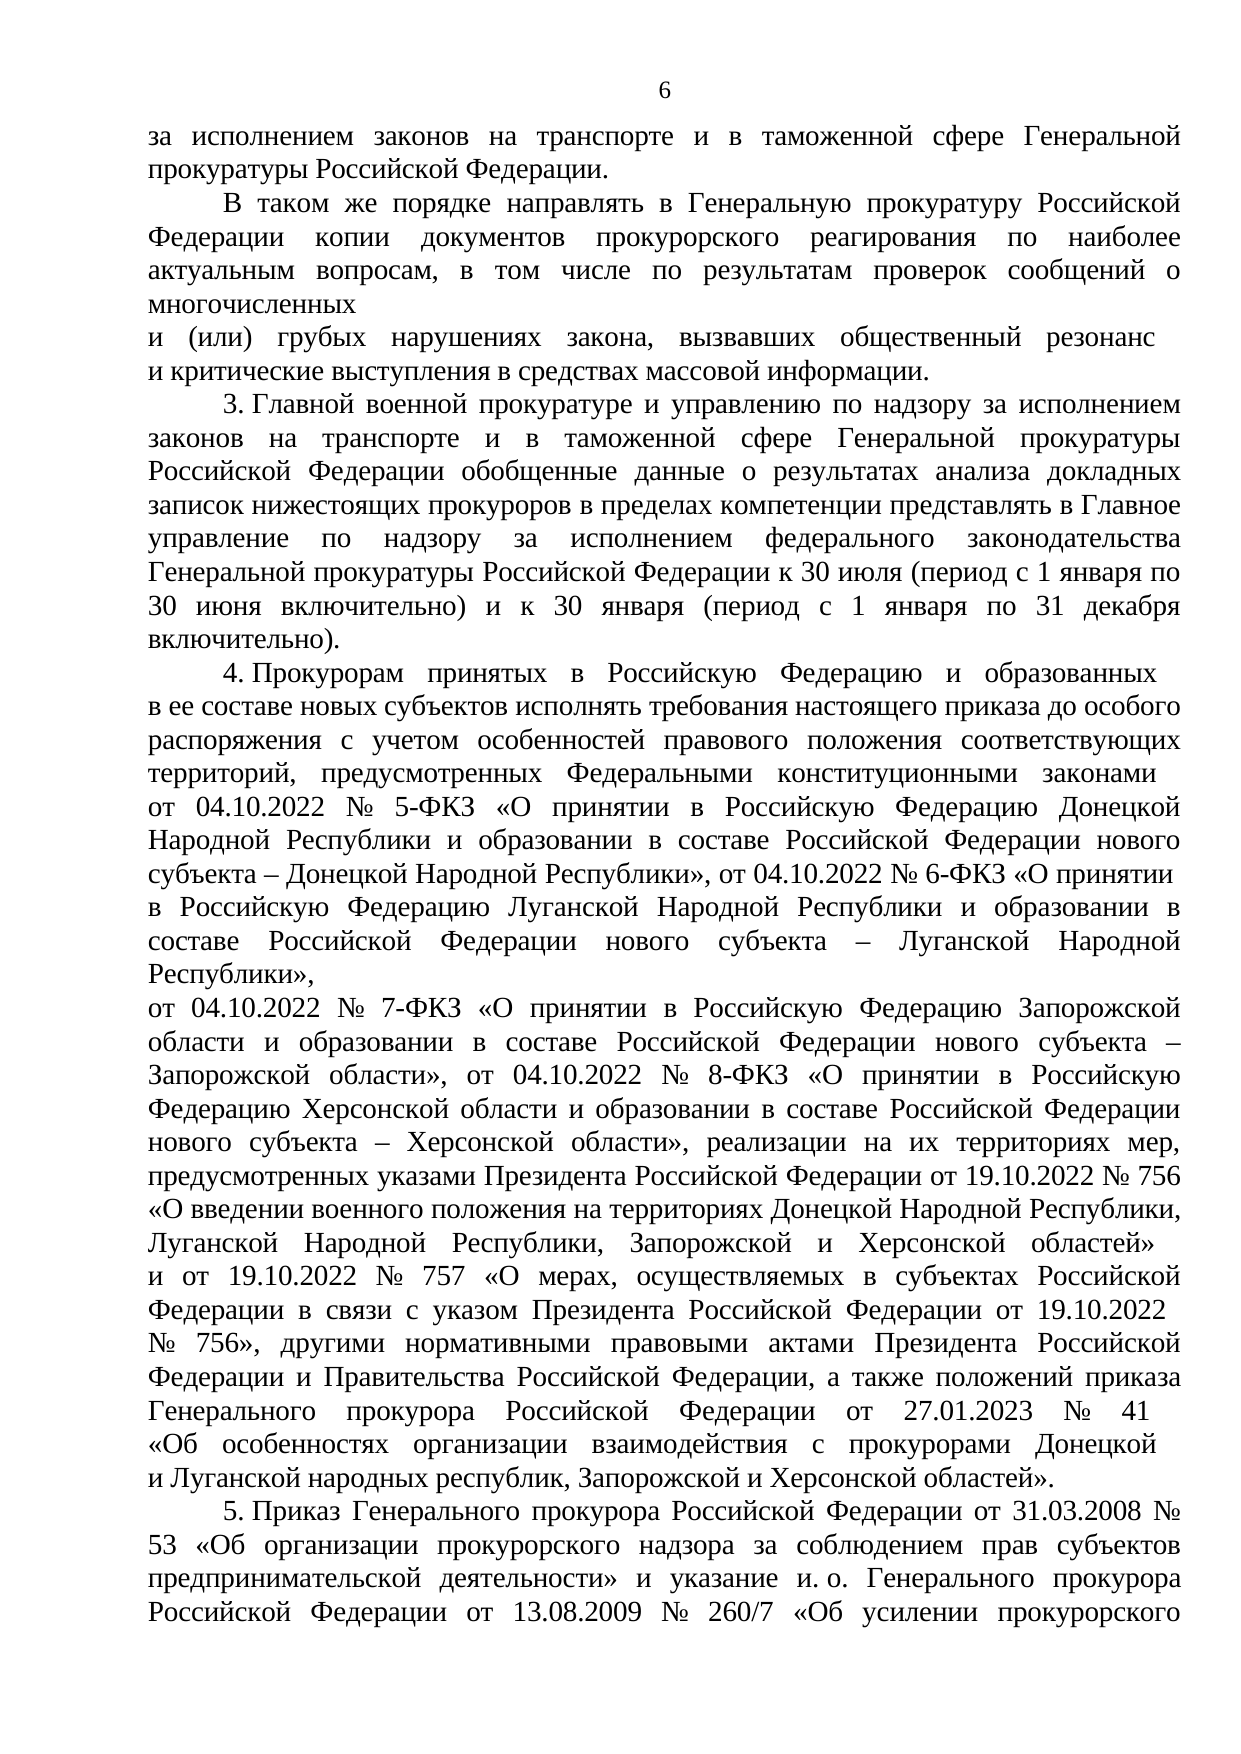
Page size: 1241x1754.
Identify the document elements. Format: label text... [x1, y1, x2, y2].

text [148, 1493, 1181, 1627]
text 4. Прокурорам принятых в Российскую Федерацию и образованных в ее составе новых субъектов исполнять требования настоящего приказа до особого распоряжения с учетом особенностей правового положения соответствующих территорий, предусмотренных Федеральными конституционными законами от 04.10.2022 № 5-ФКЗ «О принятии в Российскую Федерацию Донецкой Народной Республики и образовании в составе Российской Федерации нового субъекта – Донецкой Народной Республики», от 04.10.2022 № 6-ФКЗ «О принятии в Российскую Федерацию Луганской Народной Республики и образовании в составе Российской Федерации нового субъекта – Луганской Народной Республики», от 04.10.2022 № 7-ФКЗ «О принятии в Российскую Федерацию Запорожской области и образовании в составе Российской Федерации нового субъекта – Запорожской области», от 04.10.2022 № 8-ФКЗ «О принятии в Российскую Федерацию Херсонской области и образовании в составе Российской Федерации нового субъекта – Херсонской области», реализации на их территориях мер, предусмотренных указами Президента Российской Федерации от 19.10.2022 № 756 «О введении военного положения на территориях Донецкой Народной Республики, Луганской Народной Республики, Запорожской и Херсонской областей» и от 19.10.2022 № 757 «О мерах, осуществляемых в субъектах Российской Федерации в связи с указом Президента Российской Федерации от 19.10.2022 № 756», другими нормативными правовыми актами Президента Российской Федерации и Правительства Российской Федерации, а также положений приказа Генерального прокурора Российской Федерации от 27.01.2023 № 41 «Об особенностях организации взаимодействия с прокурорами Донецкой и Луганской народных республик, Запорожской и Херсонской областей». [148, 655, 1181, 1493]
text 3. Главной военной прокуратуре и управлению по надзору за исполнением законов на транспорте и в таможенной сфере Генеральной прокуратуры Российской Федерации обобщенные данные о результатах анализа докладных записок нижестоящих прокуроров в пределах компетенции представлять в Главное управление по надзору за исполнением федерального законодательства Генеральной прокуратуры Российской Федерации к 30 июля (период с 1 января по 30 июня включительно) и к 30 января (период с 1 января по 31 декабря включительно). [148, 386, 1181, 655]
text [148, 118, 1181, 185]
text В таком же порядке направлять в Генеральную прокуратуру Российской Федерации копии документов прокурорского реагирования по наиболее актуальным вопросам, в том числе по результатам проверок сообщений о многочисленных и (или) грубых нарушениях закона, вызвавших общественный резонанс и критические выступления в средствах массовой информации. [148, 185, 1181, 386]
